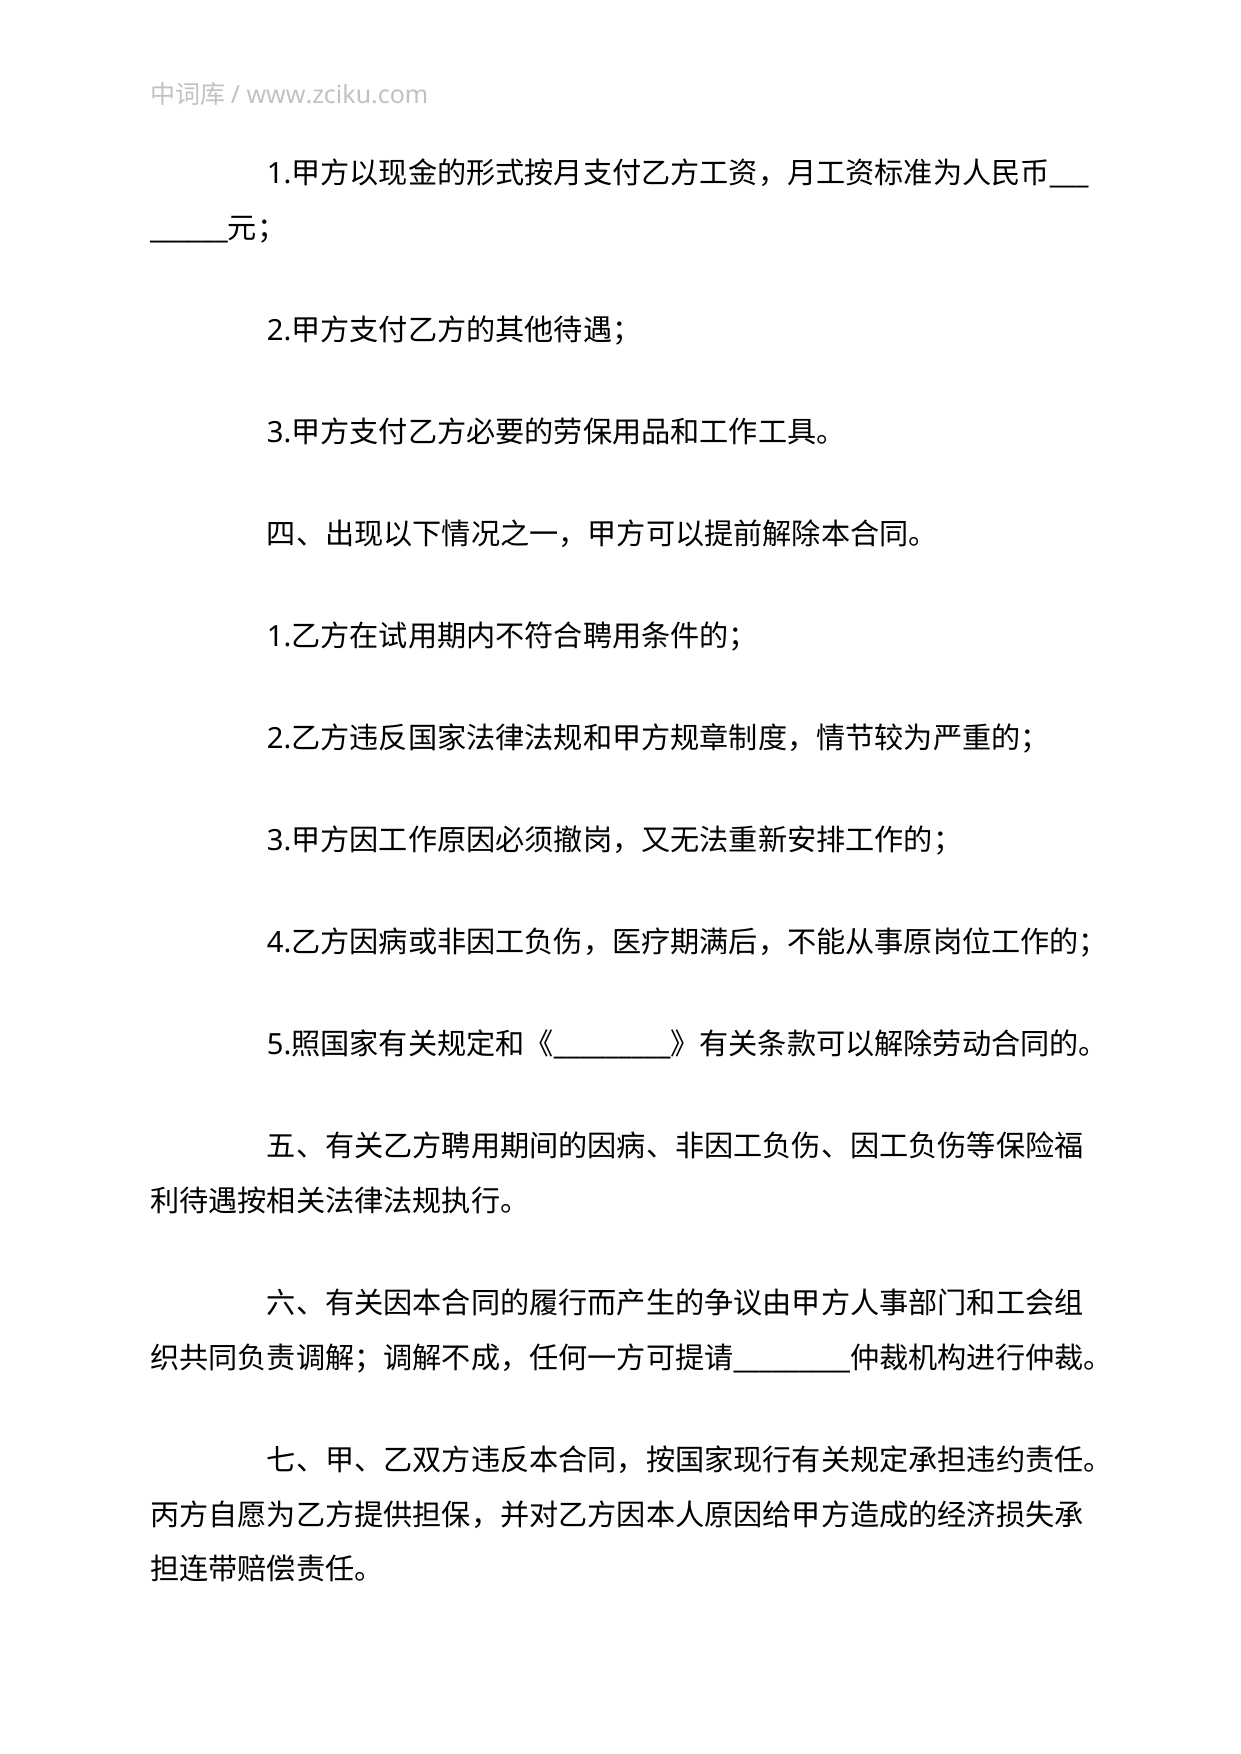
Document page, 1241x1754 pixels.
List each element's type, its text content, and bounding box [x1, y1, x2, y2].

text 1.甲方以现金的形式按月支付乙方工资，月工资标准为人民币_________元； [150, 150, 1090, 247]
text 五、有关乙方聘用期间的因病、非因工负伤、因工负伤等保险福利待遇按相关法律法规执行。 [150, 1123, 1090, 1220]
text 2.甲方支付乙方的其他待遇； [150, 307, 1090, 349]
text 3.甲方支付乙方必要的劳保用品和工作工具。 [150, 409, 1090, 451]
text 六、有关因本合同的履行而产生的争议由甲方人事部门和工会组织共同负责调解；调解不成，任何一方可提请_________仲裁机构进行仲裁。 [150, 1279, 1090, 1377]
text 5.照国家有关规定和《_________》有关条款可以解除劳动合同的。 [150, 1021, 1090, 1063]
text 1.乙方在试用期内不符合聘用条件的； [150, 613, 1090, 655]
text 七、甲、乙双方违反本合同，按国家现行有关规定承担违约责任。丙方自愿为乙方提供担保，并对乙方因本人原因给甲方造成的经济损失承担连带赔偿责任。 [150, 1436, 1090, 1588]
text 4.乙方因病或非因工负伤，医疗期满后，不能从事原岗位工作的； [150, 919, 1090, 961]
text 四、出现以下情况之一，甲方可以提前解除本合同。 [150, 511, 1090, 553]
text 2.乙方违反国家法律法规和甲方规章制度，情节较为严重的； [150, 715, 1090, 757]
text 3.甲方因工作原因必须撤岗，又无法重新安排工作的； [150, 817, 1090, 859]
